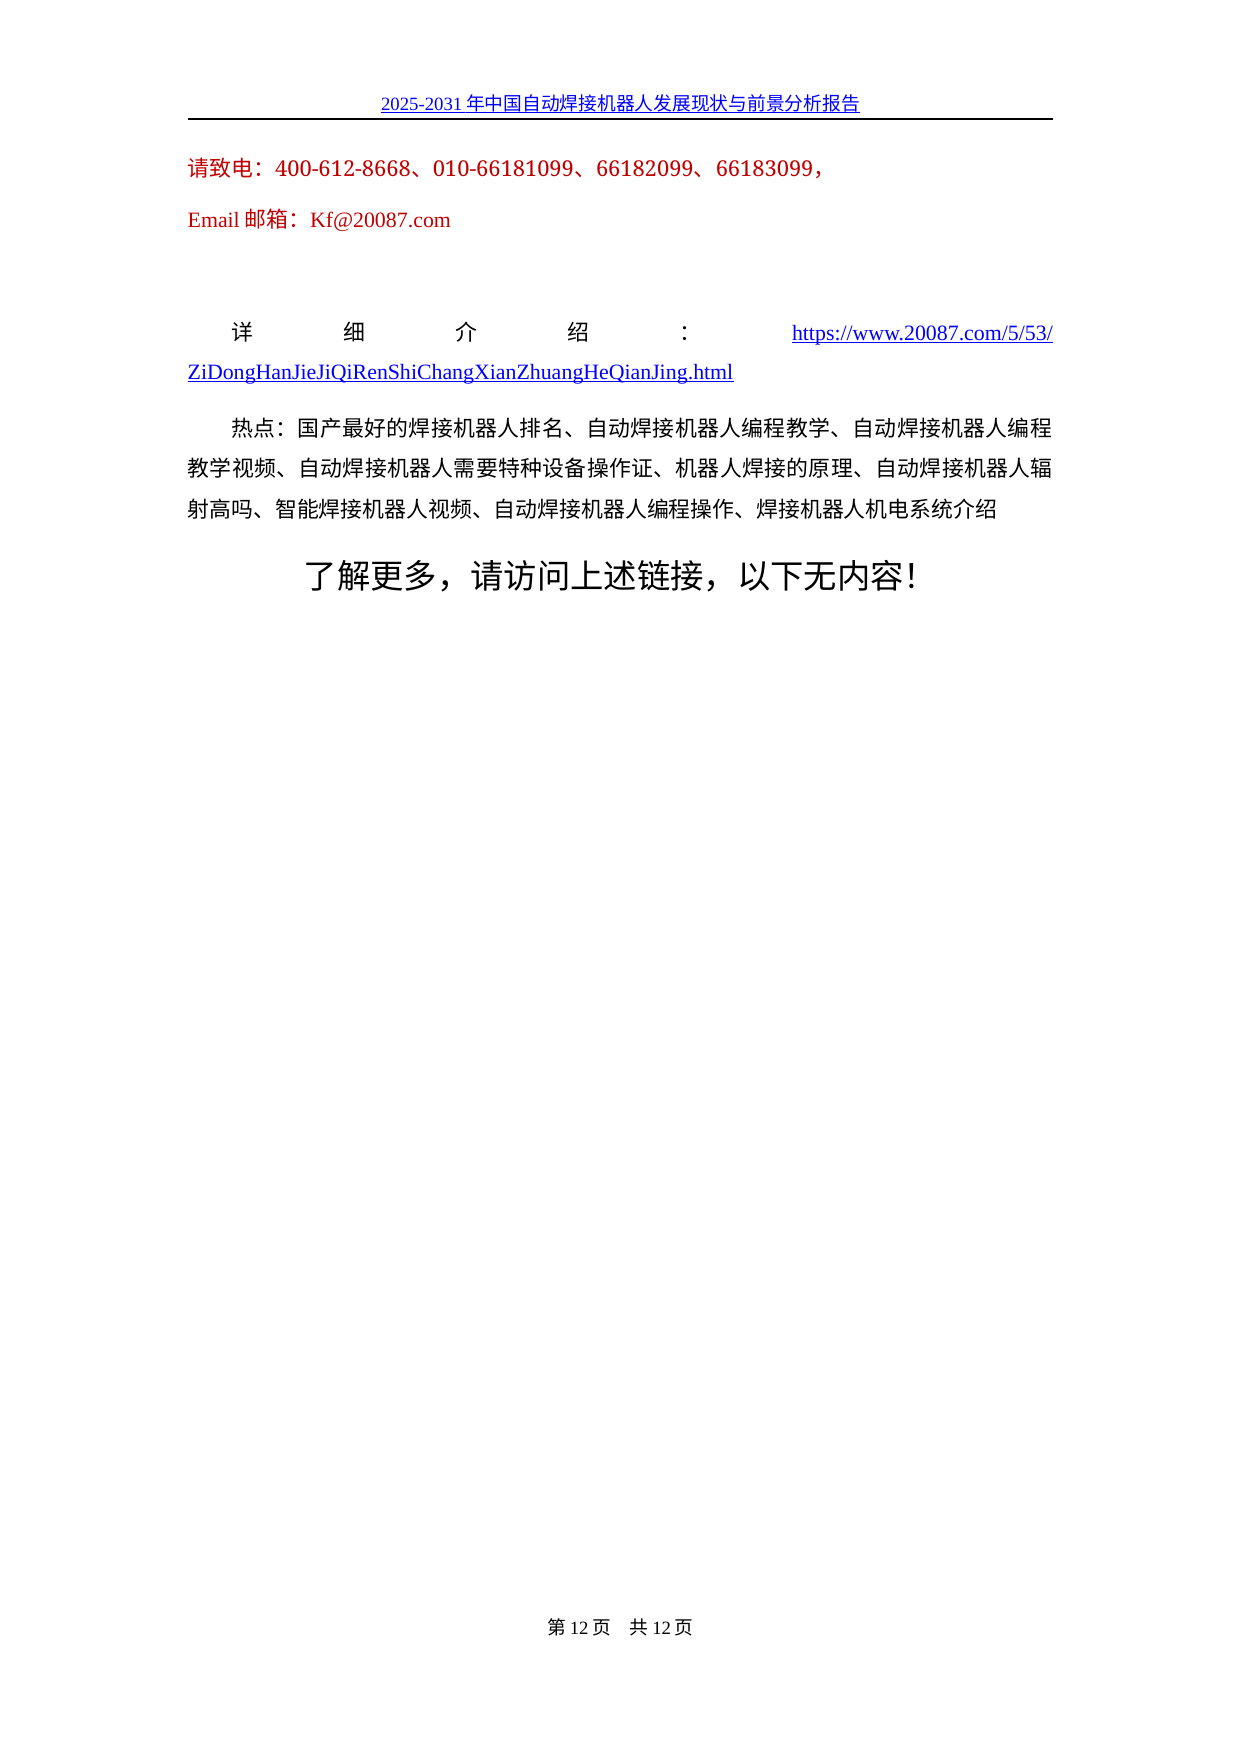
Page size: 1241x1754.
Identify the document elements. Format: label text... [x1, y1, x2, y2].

title 了解更多，请访问上述链接，以下无内容！ [187, 542, 1053, 607]
text 热点：国产最好的焊接机器人排名、自动焊接机器人编程教学、自动焊接机器人编程教学视频、自动焊接机器人需要特种设备操作证、机器人焊接的原理、自动焊接机器人辐射高吗、智能焊接机器人视频、自动焊接机器人编程操作、焊接机器人机电系统介绍 [187, 410, 1053, 524]
text 详细介绍：https://www.20087.com/5/53/ZiDongHanJieJiQiRenShiChangXianZhuangHeQianJing.html [187, 315, 1053, 388]
text Email邮箱：Kf@20087.com [187, 202, 1053, 234]
text 请致电：400-612-8668、010-66181099、66182099、66183099， [187, 150, 1053, 183]
